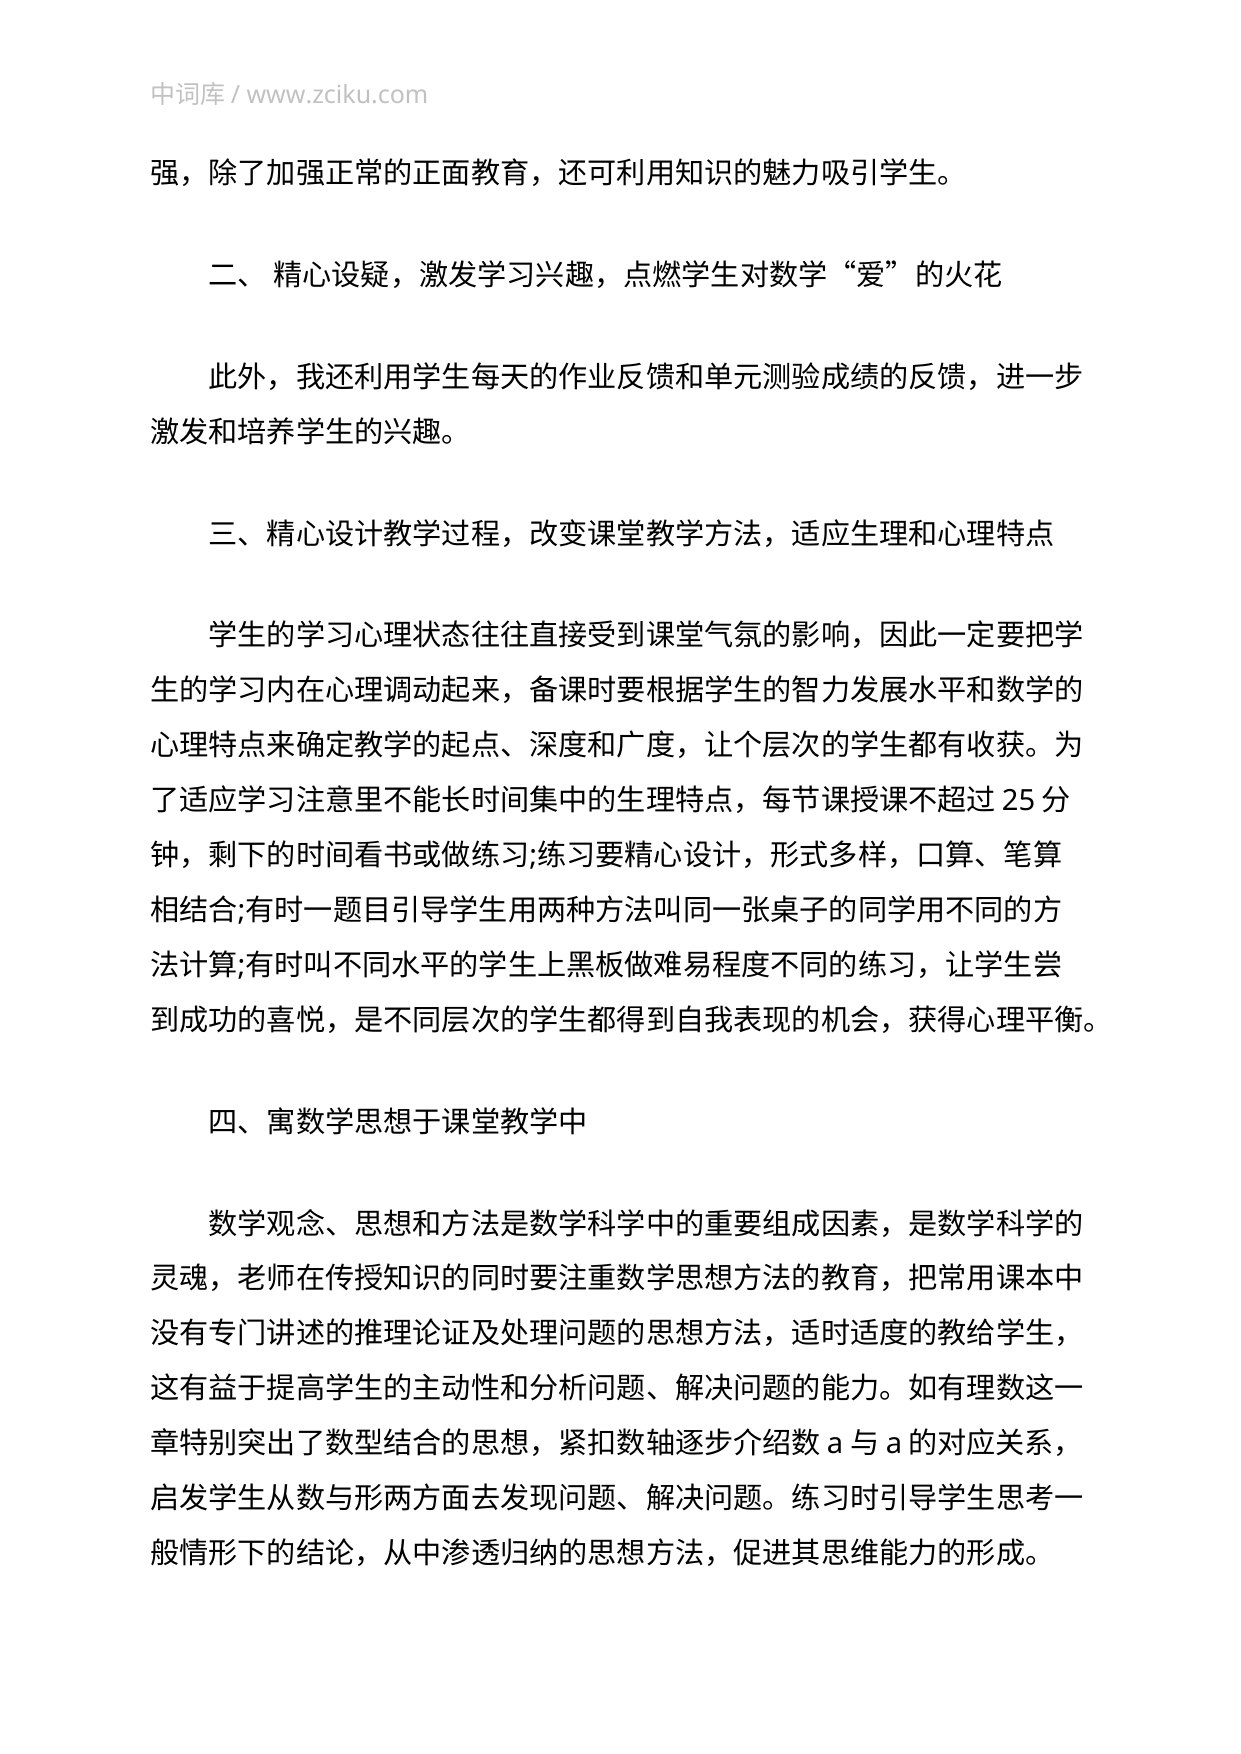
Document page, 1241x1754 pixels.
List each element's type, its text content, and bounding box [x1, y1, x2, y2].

text 学生的学习心理状态往往直接受到课堂气氛的影响，因此一定要把学生的学习内在心理调动起来，备课时要根据学生的智力发展水平和数学的心理特点来确定教学的起点、深度和广度，让个层次的学生都有收获。为了适应学习注意里不能长时间集中的生理特点，每节课授课不超过25分钟，剩下的时间看书或做练习;练习要精心设计，形式多样，口算、笔算相结合;有时一题目引导学生用两种方法叫同一张桌子的同学用不同的方法计算;有时叫不同水平的学生上黑板做难易程度不同的练习，让学生尝到成功的喜悦，是不同层次的学生都得到自我表现的机会，获得心理平衡。 [150, 612, 1090, 1039]
text 此外，我还利用学生每天的作业反馈和单元测验成绩的反馈，进一步激发和培养学生的兴趣。 [150, 353, 1090, 451]
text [150, 150, 1090, 192]
text 三、精心设计教学过程，改变课堂教学方法，适应生理和心理特点 [150, 510, 1090, 552]
text 四、寓数学思想于课堂教学中 [150, 1098, 1090, 1141]
text 二、 精心设疑，激发学习兴趣，点燃学生对数学“爱”的火花 [150, 252, 1090, 294]
text 数学观念、思想和方法是数学科学中的重要组成因素，是数学科学的灵魂，老师在传授知识的同时要注重数学思想方法的教育，把常用课本中没有专门讲述的推理论证及处理问题的思想方法，适时适度的教给学生，这有益于提高学生的主动性和分析问题、解决问题的能力。如有理数这一章特别突出了数型结合的思想，紧扣数轴逐步介绍数a 与a的对应关系，启发学生从数与形两方面去发现问题、解决问题。练习时引导学生思考一般情形下的结论，从中渗透归纳的思想方法，促进其思维能力的形成。 [150, 1200, 1090, 1572]
